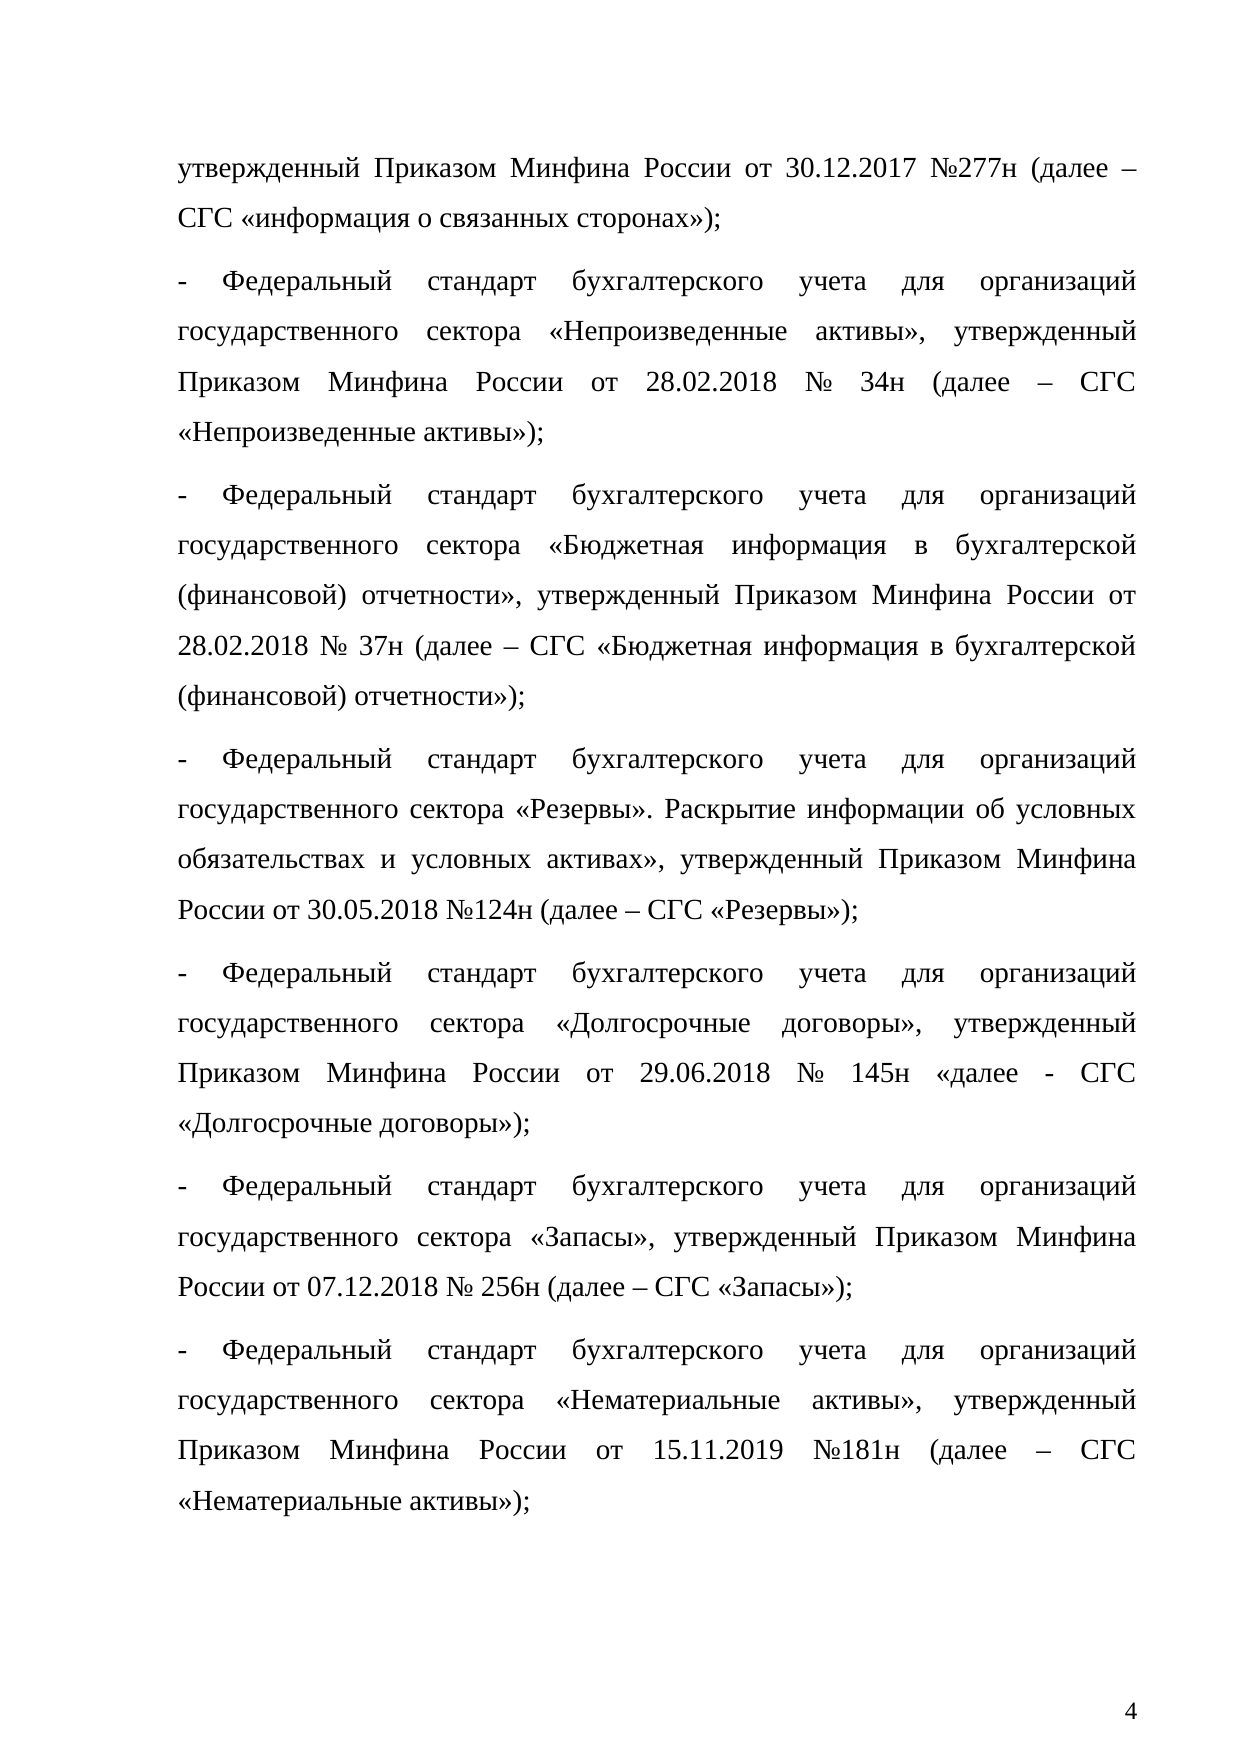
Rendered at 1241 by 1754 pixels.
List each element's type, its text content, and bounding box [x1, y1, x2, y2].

text - Федеральный стандарт бухгалтерского учета для организаций государственного сектора «Нематериальные активы», утвержденный Приказом Минфина России от 15.11.2019 №181н (далее – СГС «Нематериальные активы»); [177, 1332, 1137, 1516]
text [177, 150, 1137, 234]
text - Федеральный стандарт бухгалтерского учета для организаций государственного сектора «Запасы», утвержденный Приказом Минфина России от 07.12.2018 № 256н (далее – СГС «Запасы»); [177, 1168, 1137, 1303]
text - Федеральный стандарт бухгалтерского учета для организаций государственного сектора «Резервы». Раскрытие информации об условных обязательствах и условных активах», утвержденный Приказом Минфина России от 30.05.2018 №124н (далее – СГС «Резервы»); [177, 741, 1137, 925]
text - Федеральный стандарт бухгалтерского учета для организаций государственного сектора «Непроизведенные активы», утвержденный Приказом Минфина России от 28.02.2018 № 34н (далее – СГС «Непроизведенные активы»); [177, 263, 1137, 448]
text - Федеральный стандарт бухгалтерского учета для организаций государственного сектора «Бюджетная информация в бухгалтерской (финансовой) отчетности», утвержденный Приказом Минфина России от 28.02.2018 № 37н (далее – СГС «Бюджетная информация в бухгалтерской (финансовой) отчетности»); [177, 477, 1137, 712]
text - Федеральный стандарт бухгалтерского учета для организаций государственного сектора «Долгосрочные договоры», утвержденный Приказом Минфина России от 29.06.2018 № 145н «далее - СГС «Долгосрочные договоры»); [177, 955, 1137, 1139]
